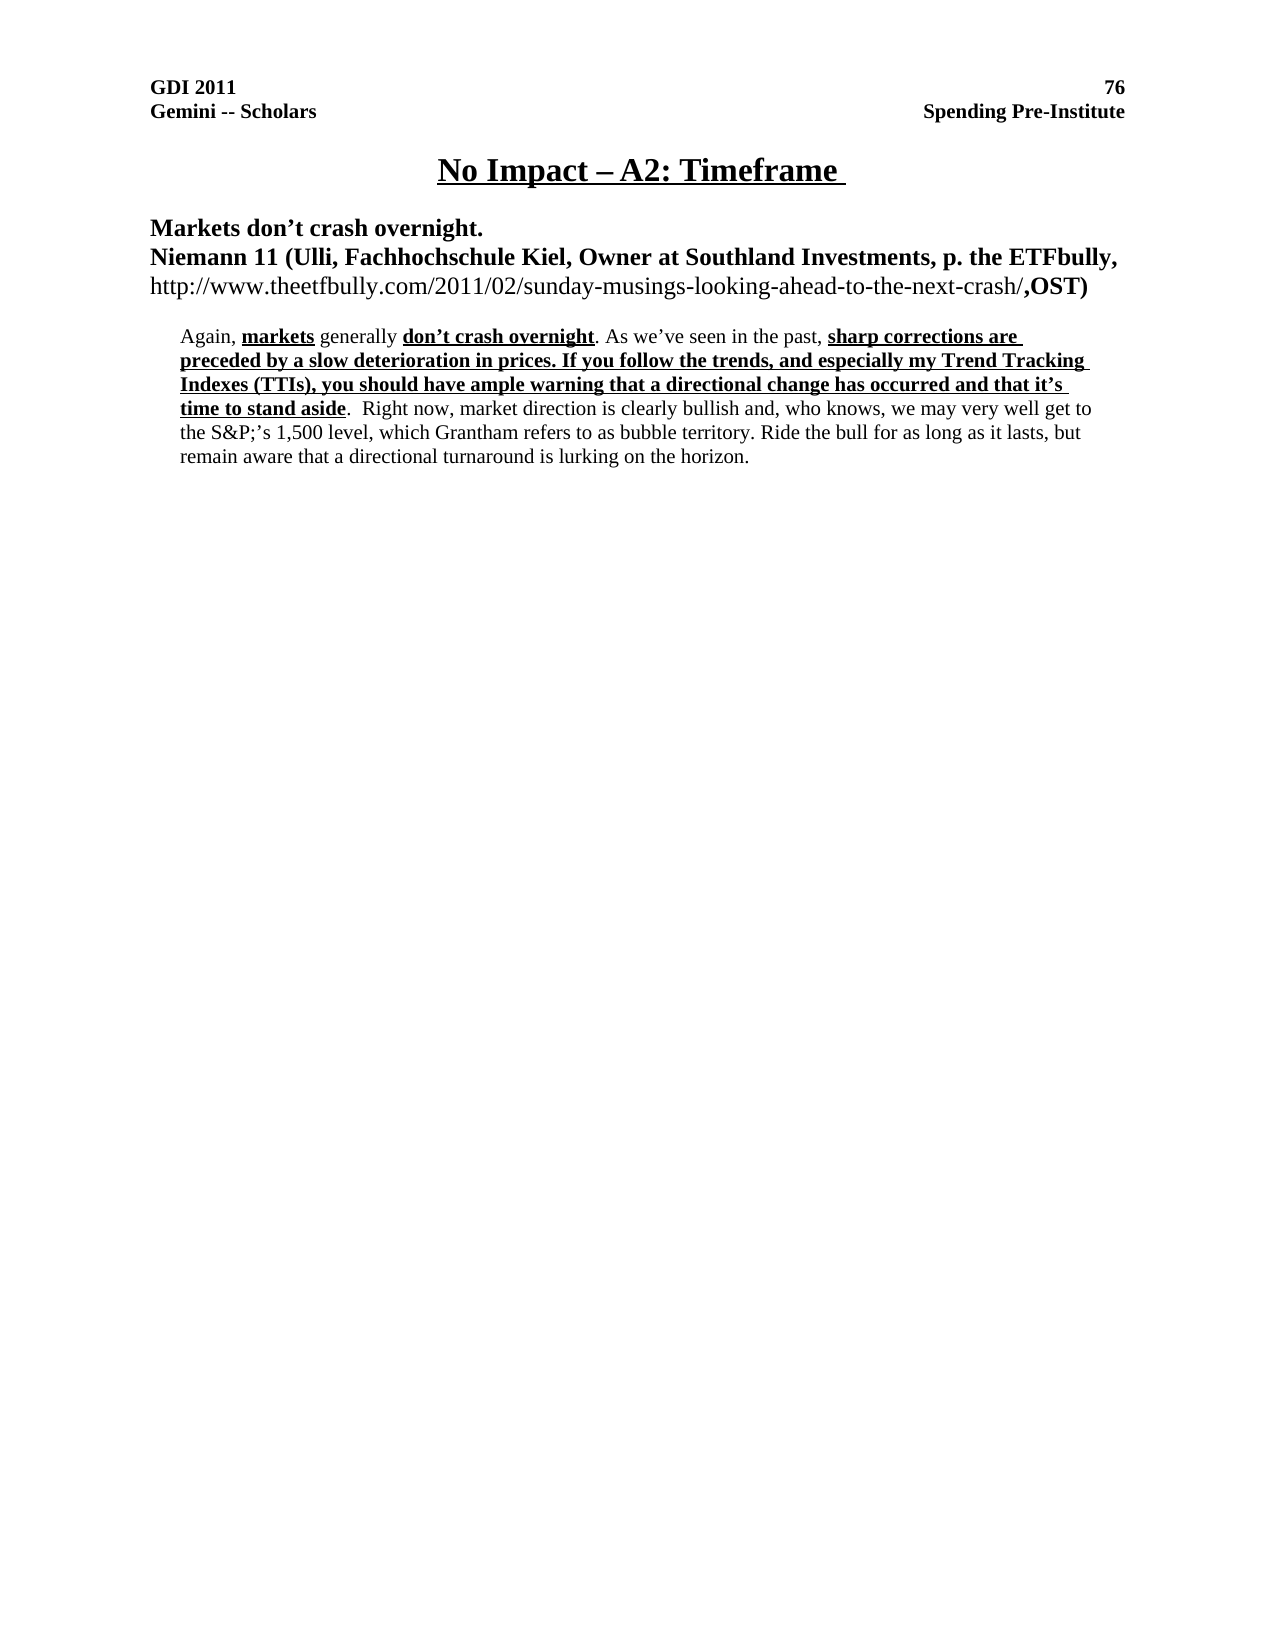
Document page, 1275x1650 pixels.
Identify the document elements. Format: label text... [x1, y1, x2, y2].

text Again, markets generally don’t crash overnight. As we’ve seen in the past, sharp corrections are preceded by a slow deterioration in prices. If you follow the trends, and especially my Trend Tracking Indexes (TTIs), you should have ample warning that a directional change has occurred and that it’s time to stand aside. Right now, market direction is clearly bullish and, who knows, we may very well get to the S&P;’s 1,500 level, which Grantham refers to as bubble territory. Ride the bull for as long as it lasts, but remain aware that a directional turnaround is lurking on the horizon. [180, 324, 1095, 468]
title No Impact – A2: Timeframe [150, 150, 1125, 188]
text Markets don’t crash overnight. [150, 213, 1125, 242]
text Niemann 11 (Ulli, Fachhochschule Kiel, Owner at Southland Investments, p. the ETFbully, http://www.theetfbully.com/2011/02/sunday-musings-looking-ahead-to-the-next-crash/,OST) [150, 242, 1125, 299]
